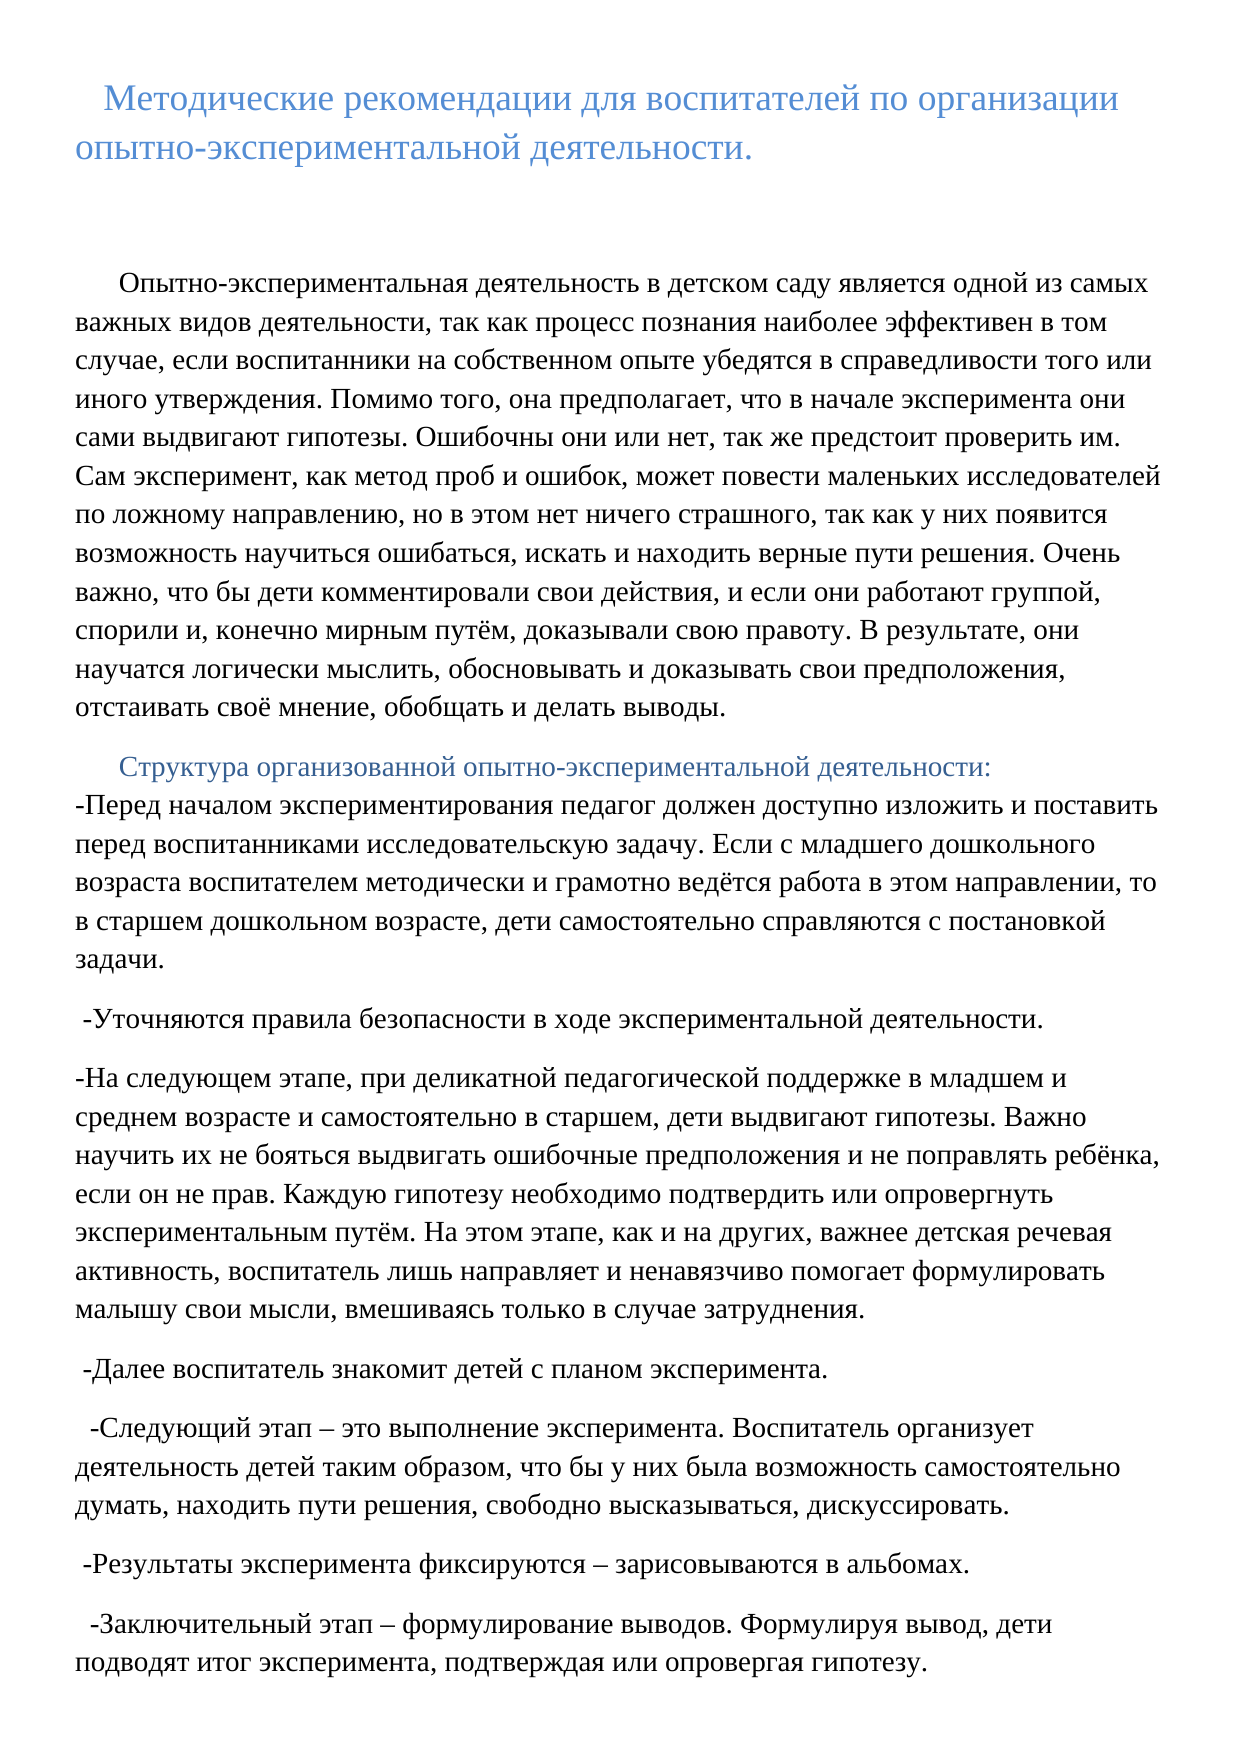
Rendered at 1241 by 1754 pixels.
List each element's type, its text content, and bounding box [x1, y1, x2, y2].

text Методические рекомендации для воспитателей по организации опытно-экспериментальной деятельности. [75, 75, 1165, 168]
text Опытно-экспериментальная деятельность в детском саду является одной из самых важных видов деятельности, так как процесс познания наиболее эффективен в том случае, если воспитанники на собственном опыте убедятся в справедливости того или иного утверждения. Помимо того, она предполагает, что в начале эксперимента они сами выдвигают гипотезы. Ошибочны они или нет, так же предстоит проверить им. Сам эксперимент, как метод проб и ошибок, может повести маленьких исследователей по ложному направлению, но в этом нет ничего страшного, так как у них появится возможность научиться ошибаться, искать и находить верные пути решения. Очень важно, что бы дети комментировали свои действия, и если они работают группой, спорили и, конечно мирным путём, доказывали свою правоту. В результате, они научатся логически мыслить, обосновывать и доказывать свои предположения, отстаивать своё мнение, обобщать и делать выводы. [75, 265, 1165, 723]
text Структура организованной опытно-экспериментальной деятельности: -Перед началом экспериментирования педагог должен доступно изложить и поставить перед воспитанниками исследовательскую задачу. Если с младшего дошкольного возраста воспитателем методически и грамотно ведётся работа в этом направлении, то в старшем дошкольном возрасте, дети самостоятельно справляются с постановкой задачи. [75, 749, 1165, 975]
text -Следующий этап – это выполнение эксперимента. Воспитатель организует деятельность детей таким образом, что бы у них была возможность самостоятельно думать, находить пути решения, свободно высказываться, дискуссировать. [75, 1410, 1165, 1521]
text -На следующем этапе, при деликатной педагогической поддержке в младшем и среднем возрасте и самостоятельно в старшем, дети выдвигают гипотезы. Важно научить их не бояться выдвигать ошибочные предположения и не поправлять ребёнка, если он не прав. Каждую гипотезу необходимо подтвердить или опровергнуть экспериментальным путём. На этом этапе, как и на других, важнее детская речевая активность, воспитатель лишь направляет и ненавязчиво помогает формулировать малышу свои мысли, вмешиваясь только в случае затруднения. [75, 1060, 1165, 1325]
text -Заключительный этап – формулирование выводов. Формулируя вывод, дети подводят итог эксперимента, подтверждая или опровергая гипотезу. [75, 1606, 1165, 1678]
text -Уточняются правила безопасности в ходе экспериментальной деятельности. [75, 1001, 1165, 1034]
text -Далее воспитатель знакомит детей с планом эксперимента. [75, 1351, 1165, 1384]
text -Результаты эксперимента фиксируются – зарисовываются в альбомах. [75, 1547, 1165, 1580]
